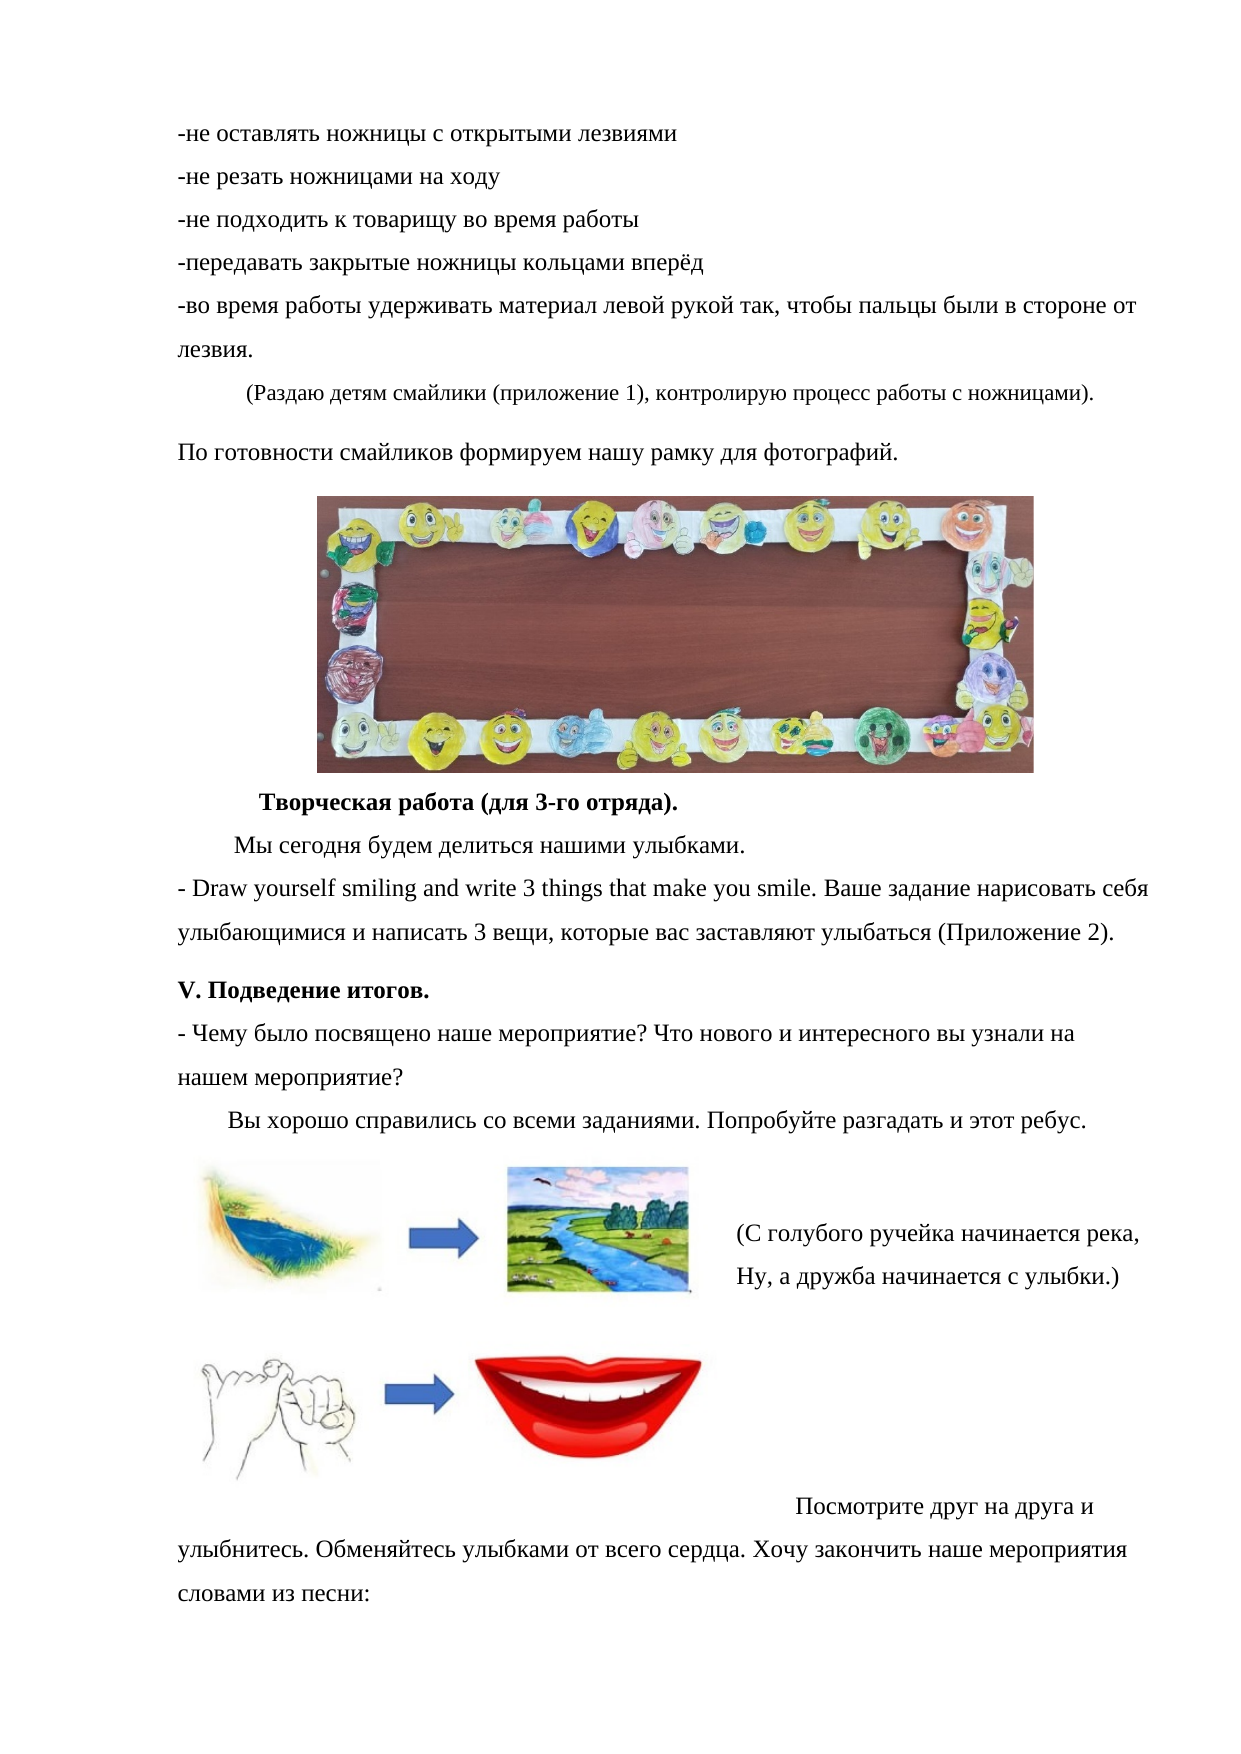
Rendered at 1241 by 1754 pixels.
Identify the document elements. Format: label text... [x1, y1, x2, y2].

text V. Подведение итогов. [177, 975, 1152, 1004]
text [177, 118, 1152, 406]
text - Чему было посвящено наше мероприятие? Что нового и интересного вы узнали на нашем мероприятие? [177, 1018, 1152, 1090]
picture [317, 496, 1034, 773]
text (С голубого ручейка начинается река, Ну, а дружба начинается с улыбки.) [717, 1218, 1152, 1290]
text Вы хорошо справились со всеми заданиями. Попробуйте разгадать и этот ребус. [177, 1105, 1152, 1204]
picture [176, 1147, 717, 1491]
text По готовности смайликов формируем нашу рамку для фотографий. [177, 437, 1152, 465]
text Посмотрите друг на друга и улыбнитесь. Обменяйтесь улыбками от всего сердца. Хочу закончить наше мероприятия словами из песни: [177, 1491, 1152, 1606]
